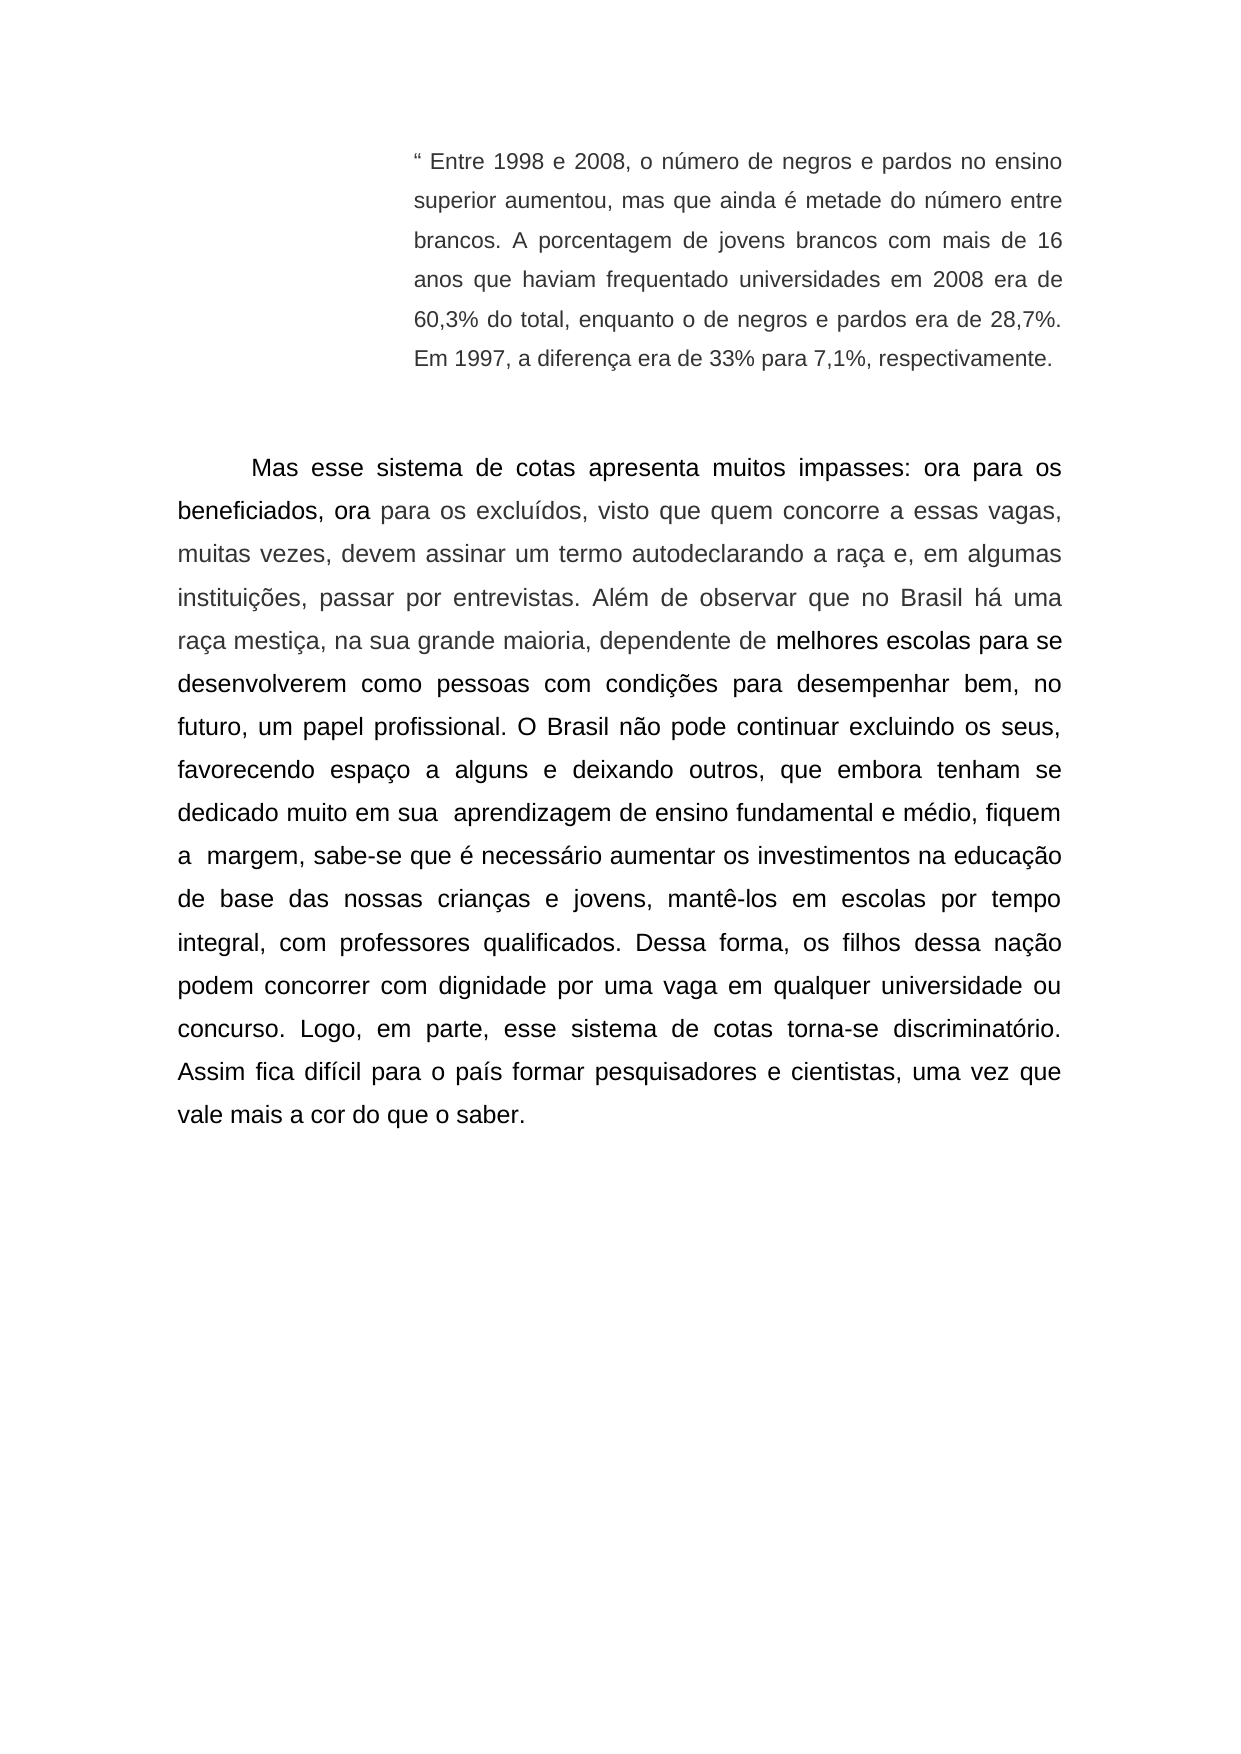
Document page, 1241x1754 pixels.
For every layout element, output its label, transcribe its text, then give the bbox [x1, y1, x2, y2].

text “ Entre 1998 e 2008, o número de negros e pardos no ensino superior aumentou, mas que ainda é metade do número entre brancos. A porcentagem de jovens brancos com mais de 16 anos que haviam frequentado universidades em 2008 era de 60,3% do total, enquanto o de negros e pardos era de 28,7%. Em 1997, a diferença era de 33% para 7,1%, respectivamente. [413, 148, 1063, 371]
text Mas esse sistema de cotas apresenta muitos impasses: ora para os beneficiados, ora para os excluídos, visto que quem concorre a essas vagas, muitas vezes, devem assinar um termo autodeclarando a raça e, em algumas instituições, passar por entrevistas. Além de observar que no Brasil há uma raça mestiça, na sua grande maioria, dependente de melhores escolas para se desenvolverem como pessoas com condições para desempenhar bem, no futuro, um papel profissional. O Brasil não pode continuar excluindo os seus, favorecendo espaço a alguns e deixando outros, que embora tenham se dedicado muito em sua aprendizagem de ensino fundamental e médio, fiquem a margem, sabe-se que é necessário aumentar os investimentos na educação de base das nossas crianças e jovens, mantê-los em escolas por tempo integral, com professores qualificados. Dessa forma, os filhos dessa nação podem concorrer com dignidade por uma vaga em qualquer universidade ou concurso. Logo, em parte, esse sistema de cotas torna-se discriminatório. Assim fica difícil para o país formar pesquisadores e cientistas, uma vez que vale mais a cor do que o saber. [177, 453, 1063, 1129]
